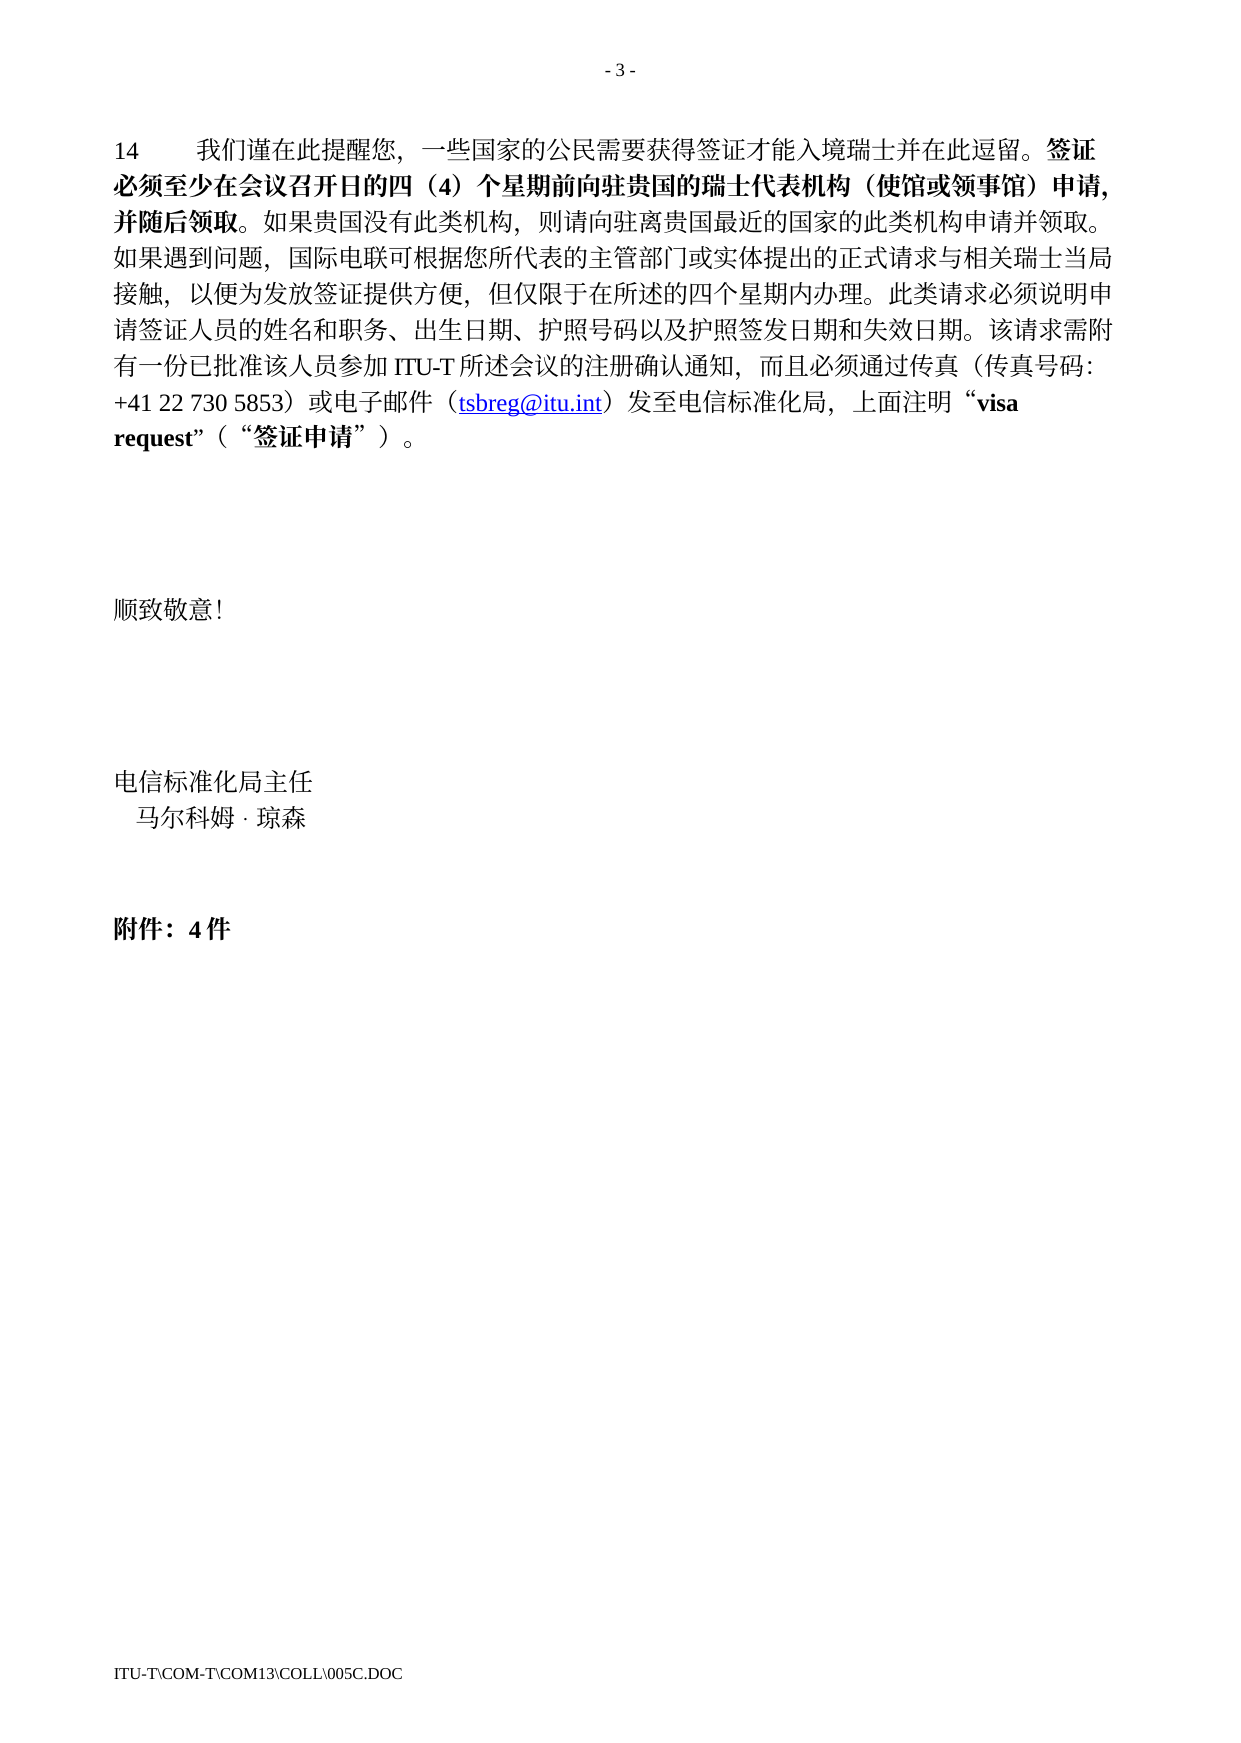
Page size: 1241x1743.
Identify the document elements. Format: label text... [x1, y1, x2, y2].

text 顺致敬意！ [113, 590, 1127, 626]
text 附件：4件 [113, 909, 1117, 945]
text 电信标准化局主任 马尔科姆•琼森 [113, 762, 1127, 834]
text 14 我们谨在此提醒您，一些国家的公民需要获得签证才能入境瑞士并在此逗留。签证必须至少在会议召开日的四（4）个星期前向驻贵国的瑞士代表机构（使馆或领事馆）申请，并随后领取。如果贵国没有此类机构，则请向驻离贵国最近的国家的此类机构申请并领取。如果遇到问题，国际电联可根据您所代表的主管部门或实体提出的正式请求与相关瑞士当局接触，以便为发放签证提供方便，但仅限于在所述的四个星期内办理。此类请求必须说明申请签证人员的姓名和职务、出生日期、护照号码以及护照签发日期和失效日期。该请求需附有一份已批准该人员参加ITU-T所述会议的注册确认通知，而且必须通过传真（传真号码：+41 22 730 5853）或电子邮件（tsbreg@itu.int）发至电信标准化局，上面注明“visa request”（“签证申请”）。 [113, 131, 1117, 454]
